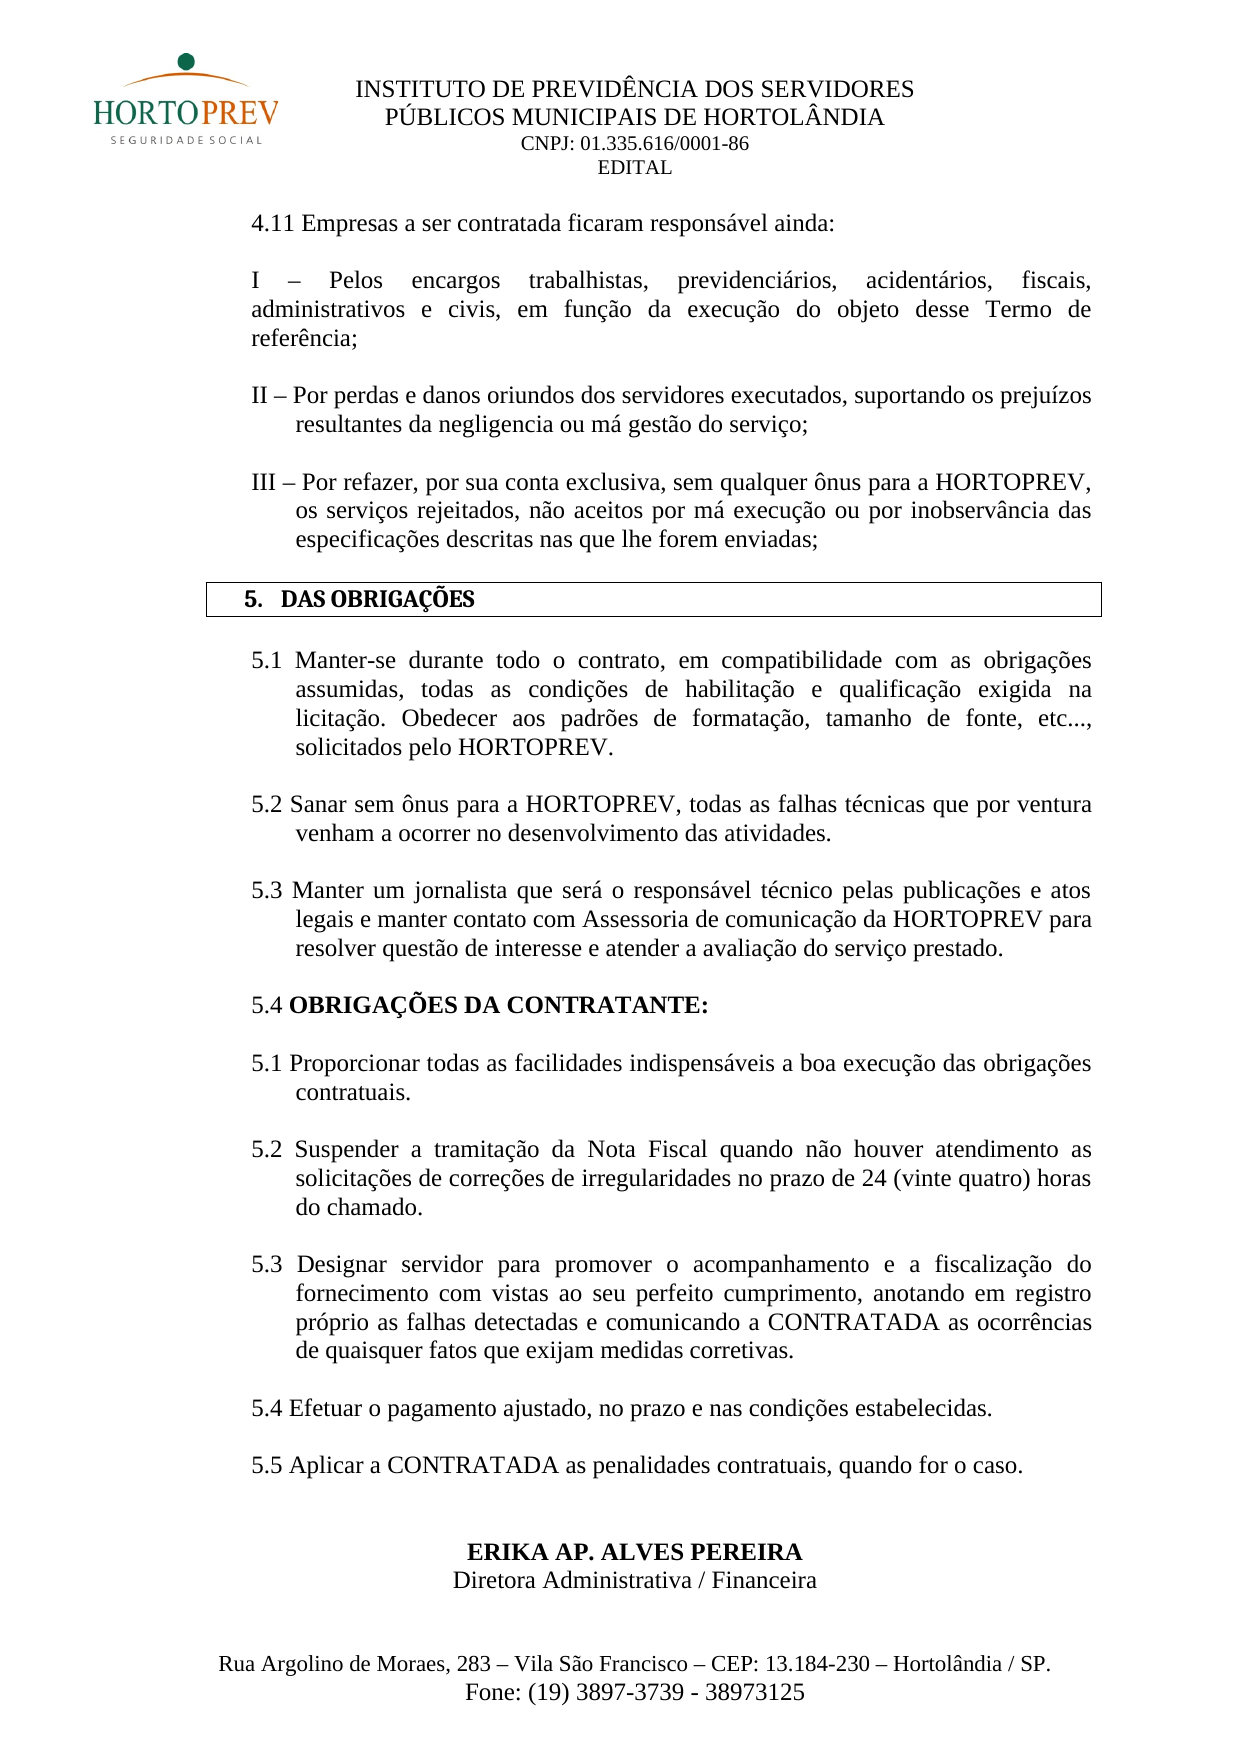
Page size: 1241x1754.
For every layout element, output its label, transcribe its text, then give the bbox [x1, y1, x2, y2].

text Diretora Administrativa / Financeira [177, 1566, 1093, 1594]
text 5.3 Designar servidor para promover o acompanhamento e a fiscalização do fornecimento com vistas ao seu perfeito cumprimento, anotando em registro próprio as falhas detectadas e comunicando a CONTRATADA as ocorrências de quaisquer fatos que exijam medidas corretivas. [251, 1249, 1093, 1364]
list DAS OBRIGAÇÕES [207, 583, 1101, 616]
text 5.1 Manter-se durante todo o contrato, em compatibilidade com as obrigações assumidas, todas as condições de habilitação e qualificação exigida na licitação. Obedecer aos padrões de formatação, tamanho de fonte, etc..., solicitados pelo HORTOPREV. [251, 646, 1093, 761]
text 5.4 Efetuar o pagamento ajustado, no prazo e nas condições estabelecidas. [251, 1393, 1093, 1422]
text I – Pelos encargos trabalhistas, previdenciários, acidentários, fiscais, administrativos e civis, em função da execução do objeto desse Termo de referência; [251, 266, 1093, 352]
picture [93, 53, 279, 144]
text 5.1 Proporcionar todas as facilidades indispensáveis a boa execução das obrigações contratuais. [251, 1048, 1093, 1106]
text ERIKA AP. ALVES PEREIRA [177, 1537, 1093, 1566]
text 4.11 Empresas a ser contratada ficaram responsável ainda: [251, 208, 1093, 237]
text II – Por perdas e danos oriundos dos servidores executados, suportando os prejuízos resultantes da negligencia ou má gestão do serviço; [251, 381, 1093, 438]
text 5.5 Aplicar a CONTRATADA as penalidades contratuais, quando for o caso. [251, 1451, 1093, 1479]
text 5.3 Manter um jornalista que será o responsável técnico pelas publicações e atos legais e manter contato com Assessoria de comunicação da HORTOPREV para resolver questão de interesse e atender a avaliação do serviço prestado. [251, 876, 1093, 962]
text 5.4 OBRIGAÇÕES DA CONTRATANTE: [251, 991, 1093, 1019]
text 5.2 Suspender a tramitação da Nota Fiscal quando não houver atendimento as solicitações de correções de irregularidades no prazo de 24 (vinte quatro) horas do chamado. [251, 1134, 1093, 1221]
text III – Por refazer, por sua conta exclusiva, sem qualquer ônus para a HORTOPREV, os serviços rejeitados, não aceitos por má execução ou por inobservância das especificações descritas nas que lhe forem enviadas; [251, 467, 1093, 553]
text 5.2 Sanar sem ônus para a HORTOPREV, todas as falhas técnicas que por ventura venham a ocorrer no desenvolvimento das atividades. [251, 789, 1093, 847]
